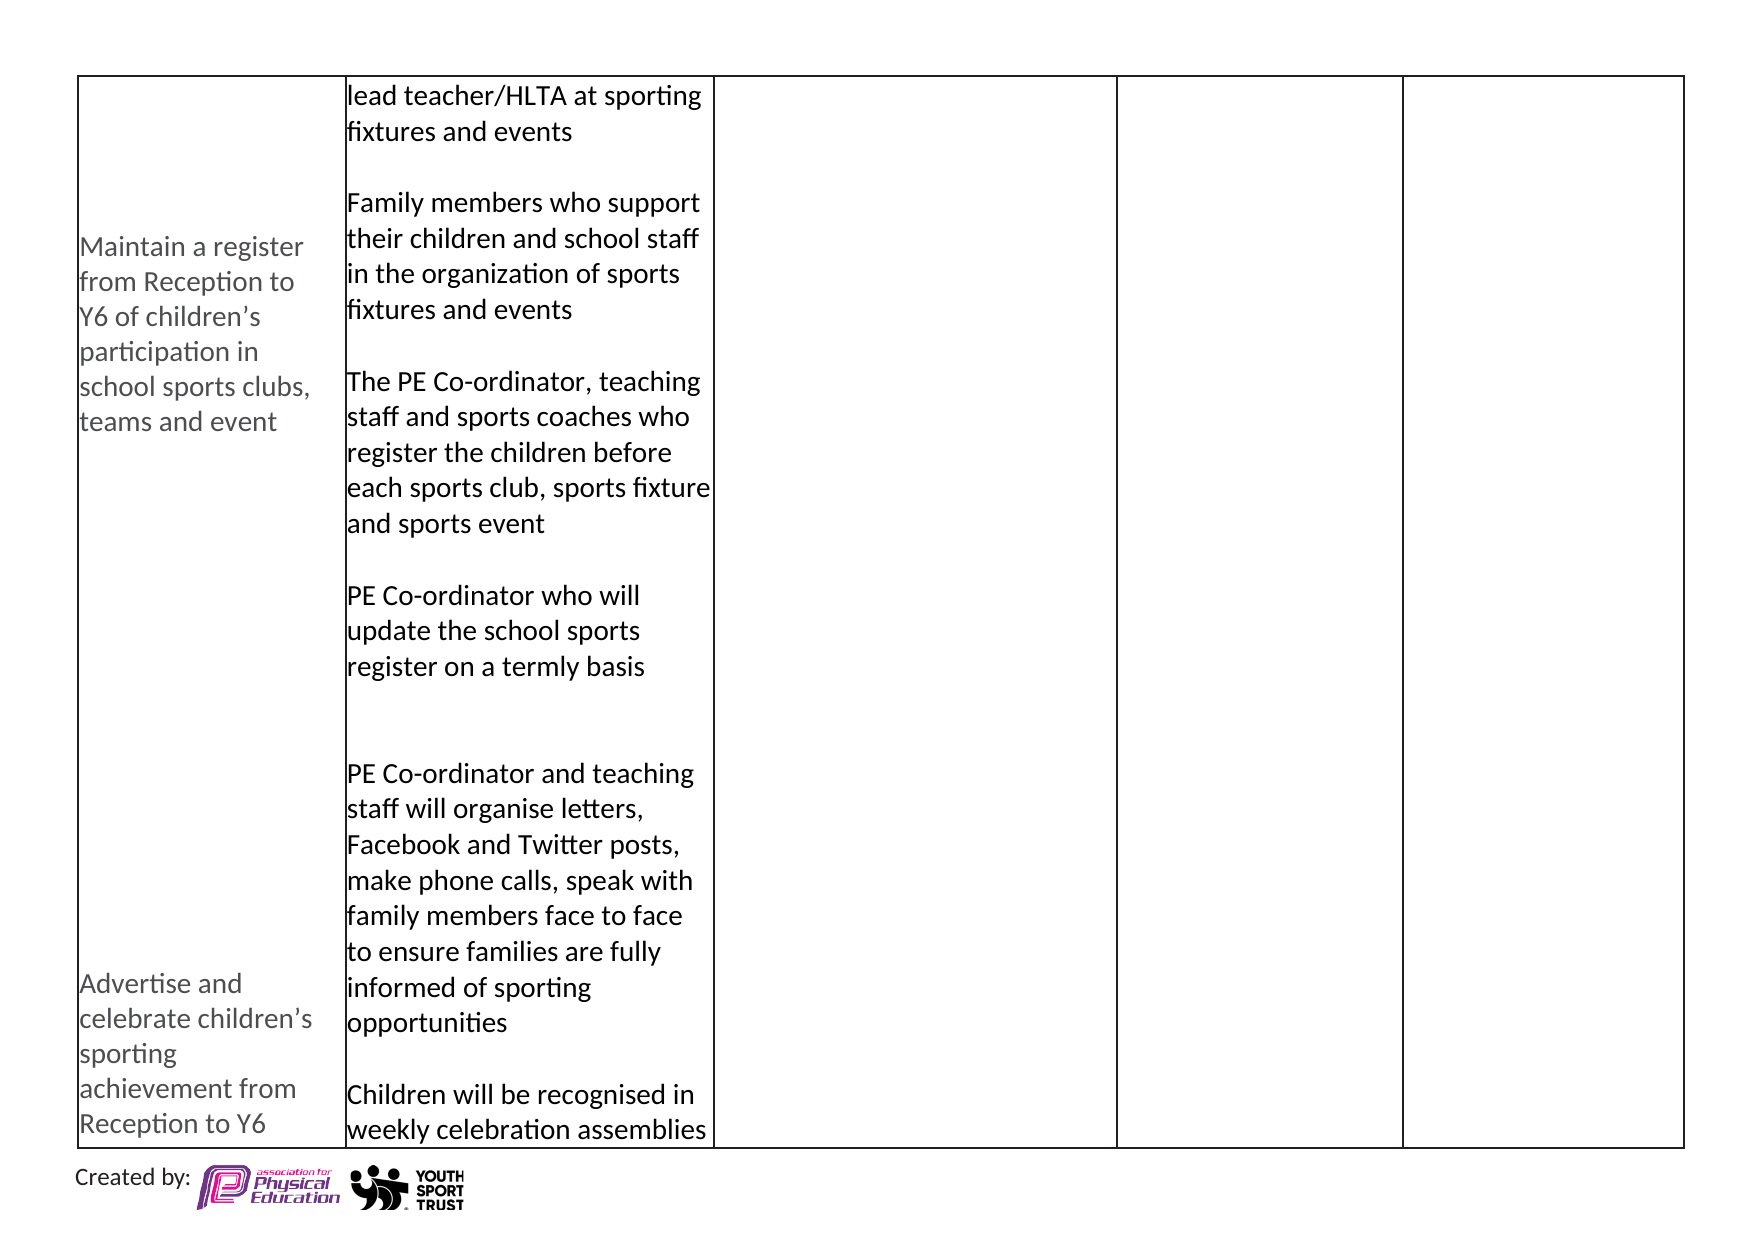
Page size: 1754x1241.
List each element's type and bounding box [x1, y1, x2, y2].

picture [350, 1165, 464, 1210]
table_cell [347, 77, 713, 1147]
picture [196, 1165, 340, 1210]
table_cell [715, 77, 1116, 1147]
table_cell [1118, 77, 1402, 1147]
table_cell [79, 77, 345, 1147]
table_cell [1404, 77, 1683, 1147]
